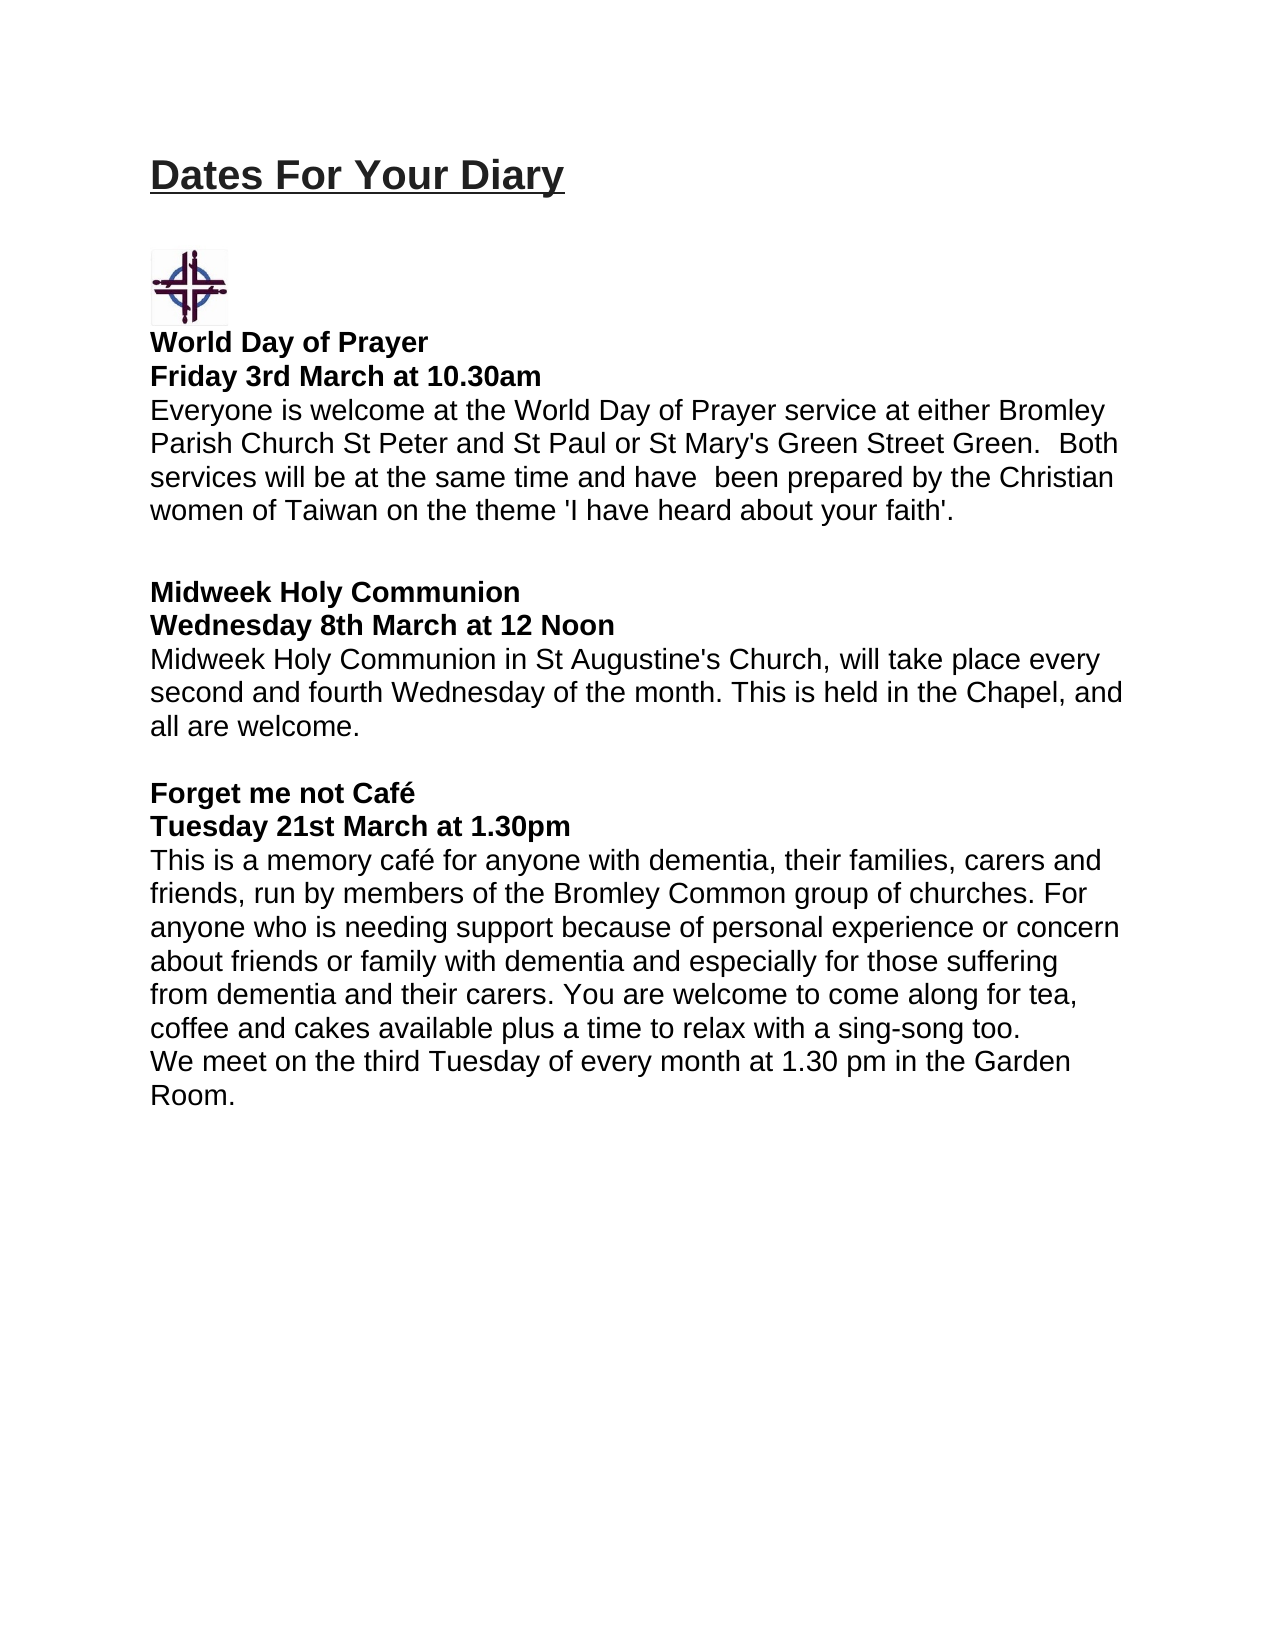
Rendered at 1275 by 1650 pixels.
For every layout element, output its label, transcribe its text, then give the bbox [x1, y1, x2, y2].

text Dates For Your Diary [150, 150, 1125, 198]
text Midweek Holy Communion Wednesday 8th March at 12 Noon Midweek Holy Communion in St Augustine's Church, will take place every second and fourth Wednesday of the month. This is held in the Chapel, and all are welcome. Forget me not Café Tuesday 21st March at 1.30pm This is a memory café for anyone with dementia, their families, carers and friends, run by members of the Bromley Common group of churches. For anyone who is needing support because of personal experience or concern about friends or family with dementia and especially for those suffering from dementia and their carers. You are welcome to come along for tea, coffee and cakes available plus a time to relax with a sing-song too. We meet on the third Tuesday of every month at 1.30 pm in the Garden Room. [150, 575, 1125, 1111]
text World Day of Prayer Friday 3rd March at 10.30am Everyone is welcome at the World Day of Prayer service at either Bromley Parish Church St Peter and St Paul or St Mary's Green Street Green. Both services will be at the same time and have been prepared by the Christian women of Taiwan on the theme 'I have heard about your faith'. [150, 246, 1125, 527]
picture [150, 245, 229, 326]
